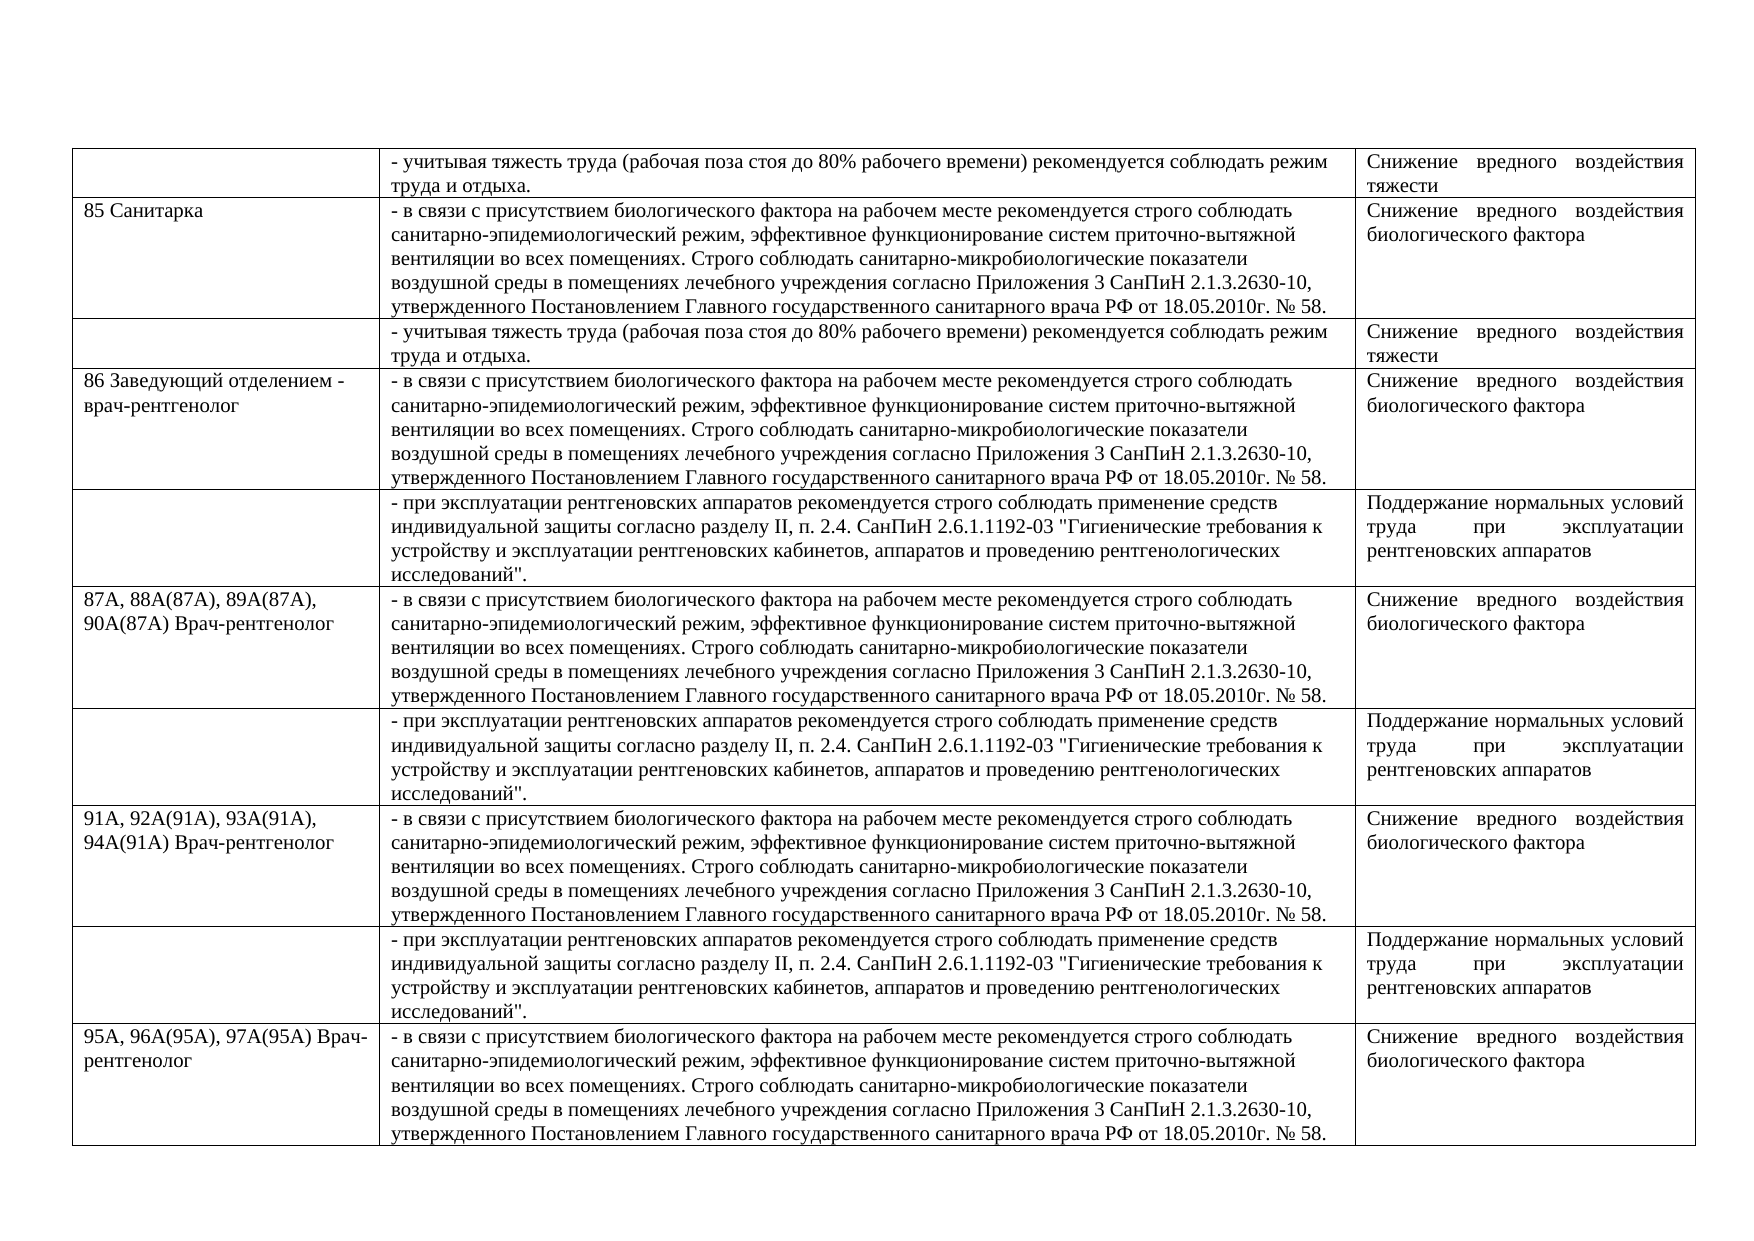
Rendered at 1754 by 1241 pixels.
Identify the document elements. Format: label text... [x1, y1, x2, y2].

table_cell [73, 319, 379, 367]
table_cell 86 Заведующий отделением - врач-рентгенолог [73, 369, 379, 489]
table_cell Снижение вредного воздействия тяжести [1356, 149, 1695, 197]
table_cell [73, 149, 379, 197]
table_cell [73, 709, 379, 805]
table_cell Поддержание нормальных условий труда при эксплуатации рентгеновских аппаратов [1356, 709, 1695, 805]
table_cell Снижение вредного воздействия биологического фактора [1356, 587, 1695, 707]
table_cell Снижение вредного воздействия биологического фактора [1356, 806, 1695, 926]
table_cell - учитывая тяжесть труда (рабочая поза стоя до 80% рабочего времени) рекомендуется соблюдать режим труда и отдыха. [380, 319, 1355, 367]
table_cell [73, 927, 379, 1023]
table_cell Снижение вредного воздействия биологического фактора [1356, 369, 1695, 489]
table_cell 85 Санитарка [73, 198, 379, 318]
table_cell Поддержание нормальных условий труда при эксплуатации рентгеновских аппаратов [1356, 927, 1695, 1023]
table_cell - учитывая тяжесть труда (рабочая поза стоя до 80% рабочего времени) рекомендуется соблюдать режим труда и отдыха. [380, 149, 1355, 197]
table_cell 91А, 92А(91А), 93А(91А), 94А(91А) Врач-рентгенолог [73, 806, 379, 926]
table_cell [73, 490, 379, 586]
table_cell Поддержание нормальных условий труда при эксплуатации рентгеновских аппаратов [1356, 490, 1695, 586]
table_cell 95А, 96А(95А), 97А(95А) Врач-рентгенолог [73, 1024, 379, 1145]
table_cell Снижение вредного воздействия биологического фактора [1356, 1024, 1695, 1145]
table_cell Снижение вредного воздействия биологического фактора [1356, 198, 1695, 318]
table_cell Снижение вредного воздействия тяжести [1356, 319, 1695, 367]
table_cell 87А, 88А(87А), 89А(87А), 90А(87А) Врач-рентгенолог [73, 587, 379, 707]
